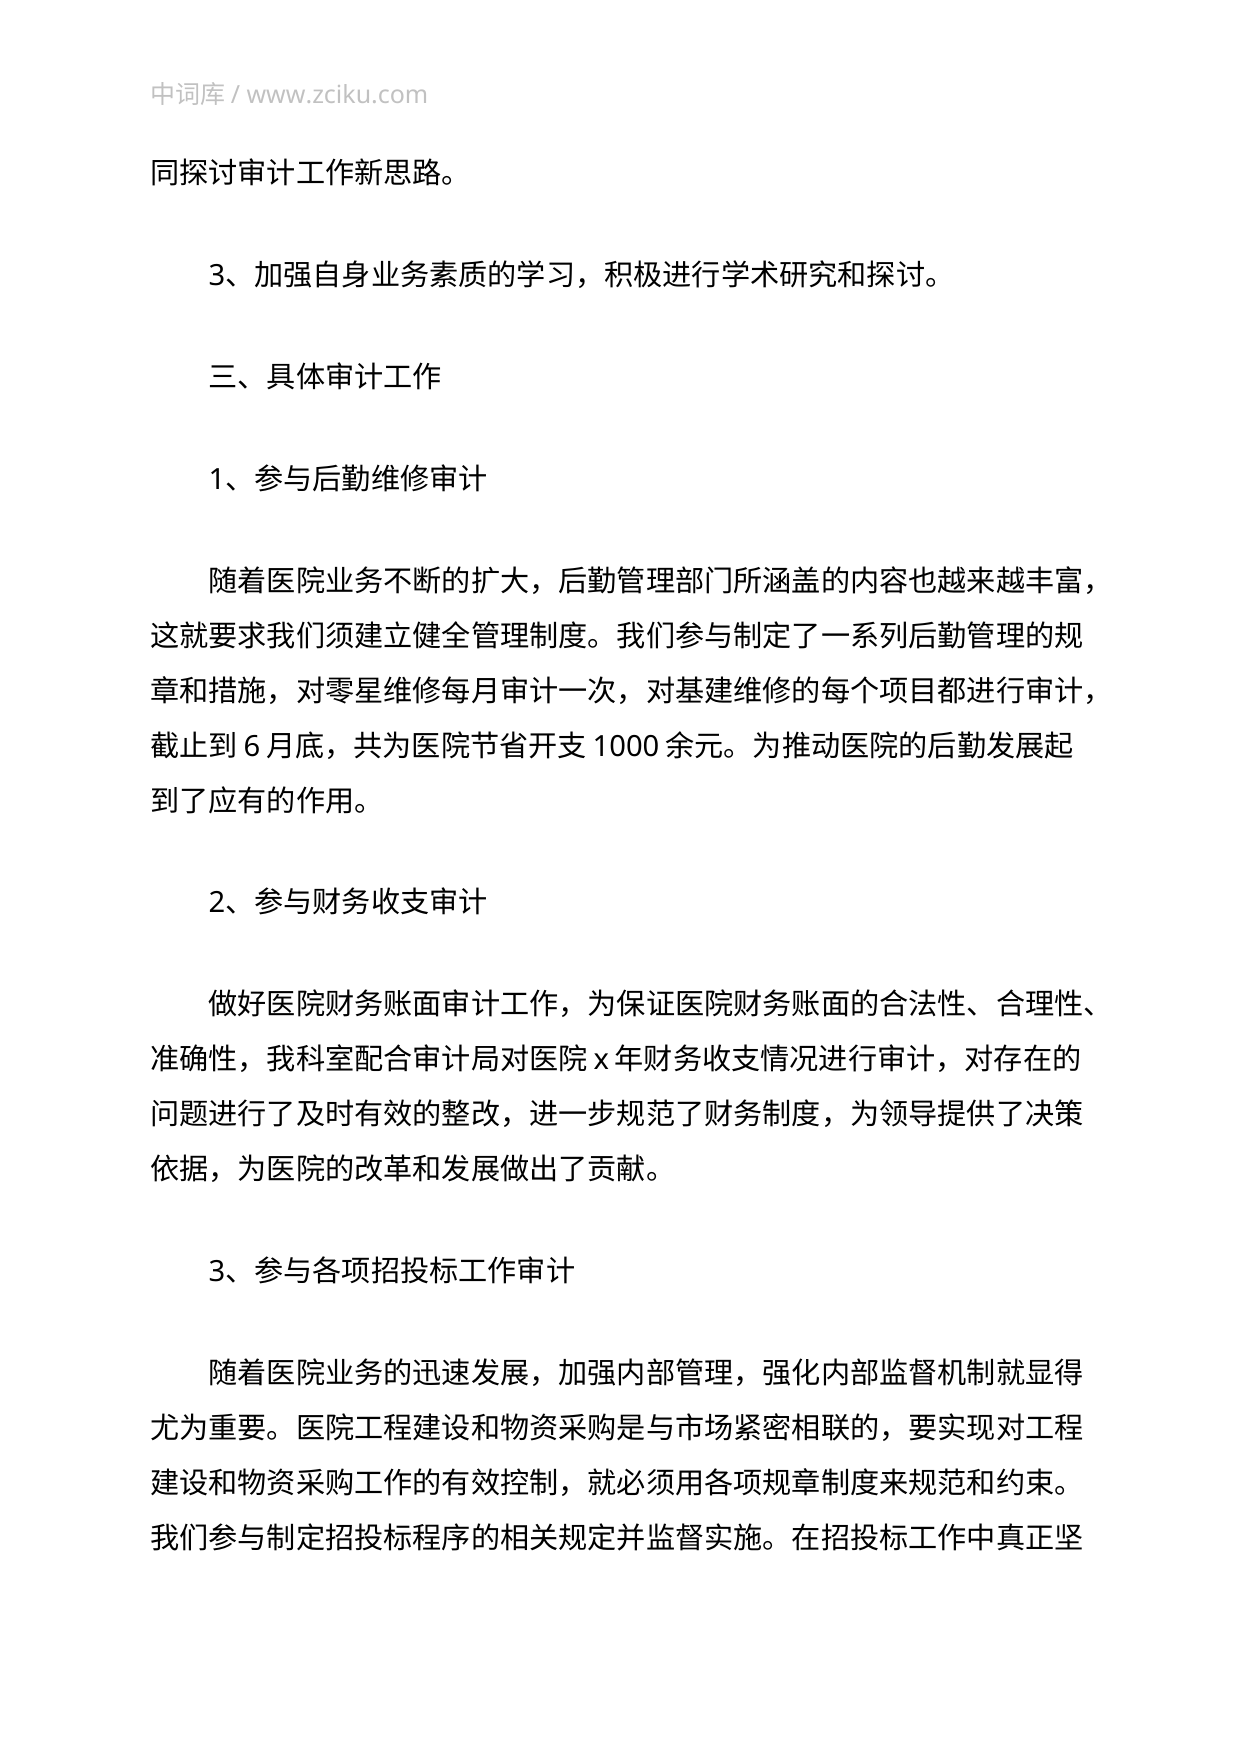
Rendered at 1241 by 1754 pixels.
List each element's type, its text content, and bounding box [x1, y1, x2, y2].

text 做好医院财务账面审计工作，为保证医院财务账面的合法性、合理性、准确性，我科室配合审计局对医院x年财务收支情况进行审计，对存在的问题进行了及时有效的整改，进一步规范了财务制度，为领导提供了决策依据，为医院的改革和发展做出了贡献。 [150, 981, 1090, 1188]
text 随着医院业务不断的扩大，后勤管理部门所涵盖的内容也越来越丰富，这就要求我们须建立健全管理制度。我们参与制定了一系列后勤管理的规章和措施，对零星维修每月审计一次，对基建维修的每个项目都进行审计，截止到6月底，共为医院节省开支1000余元。为推动医院的后勤发展起到了应有的作用。 [150, 557, 1090, 819]
text 三、具体审计工作 [150, 354, 1090, 396]
text 1、参与后勤维修审计 [150, 456, 1090, 498]
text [150, 150, 1090, 192]
text 3、加强自身业务素质的学习，积极进行学术研究和探讨。 [150, 252, 1090, 294]
text 3、参与各项招投标工作审计 [150, 1247, 1090, 1290]
text 2、参与财务收支审计 [150, 879, 1090, 921]
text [150, 1349, 1090, 1556]
